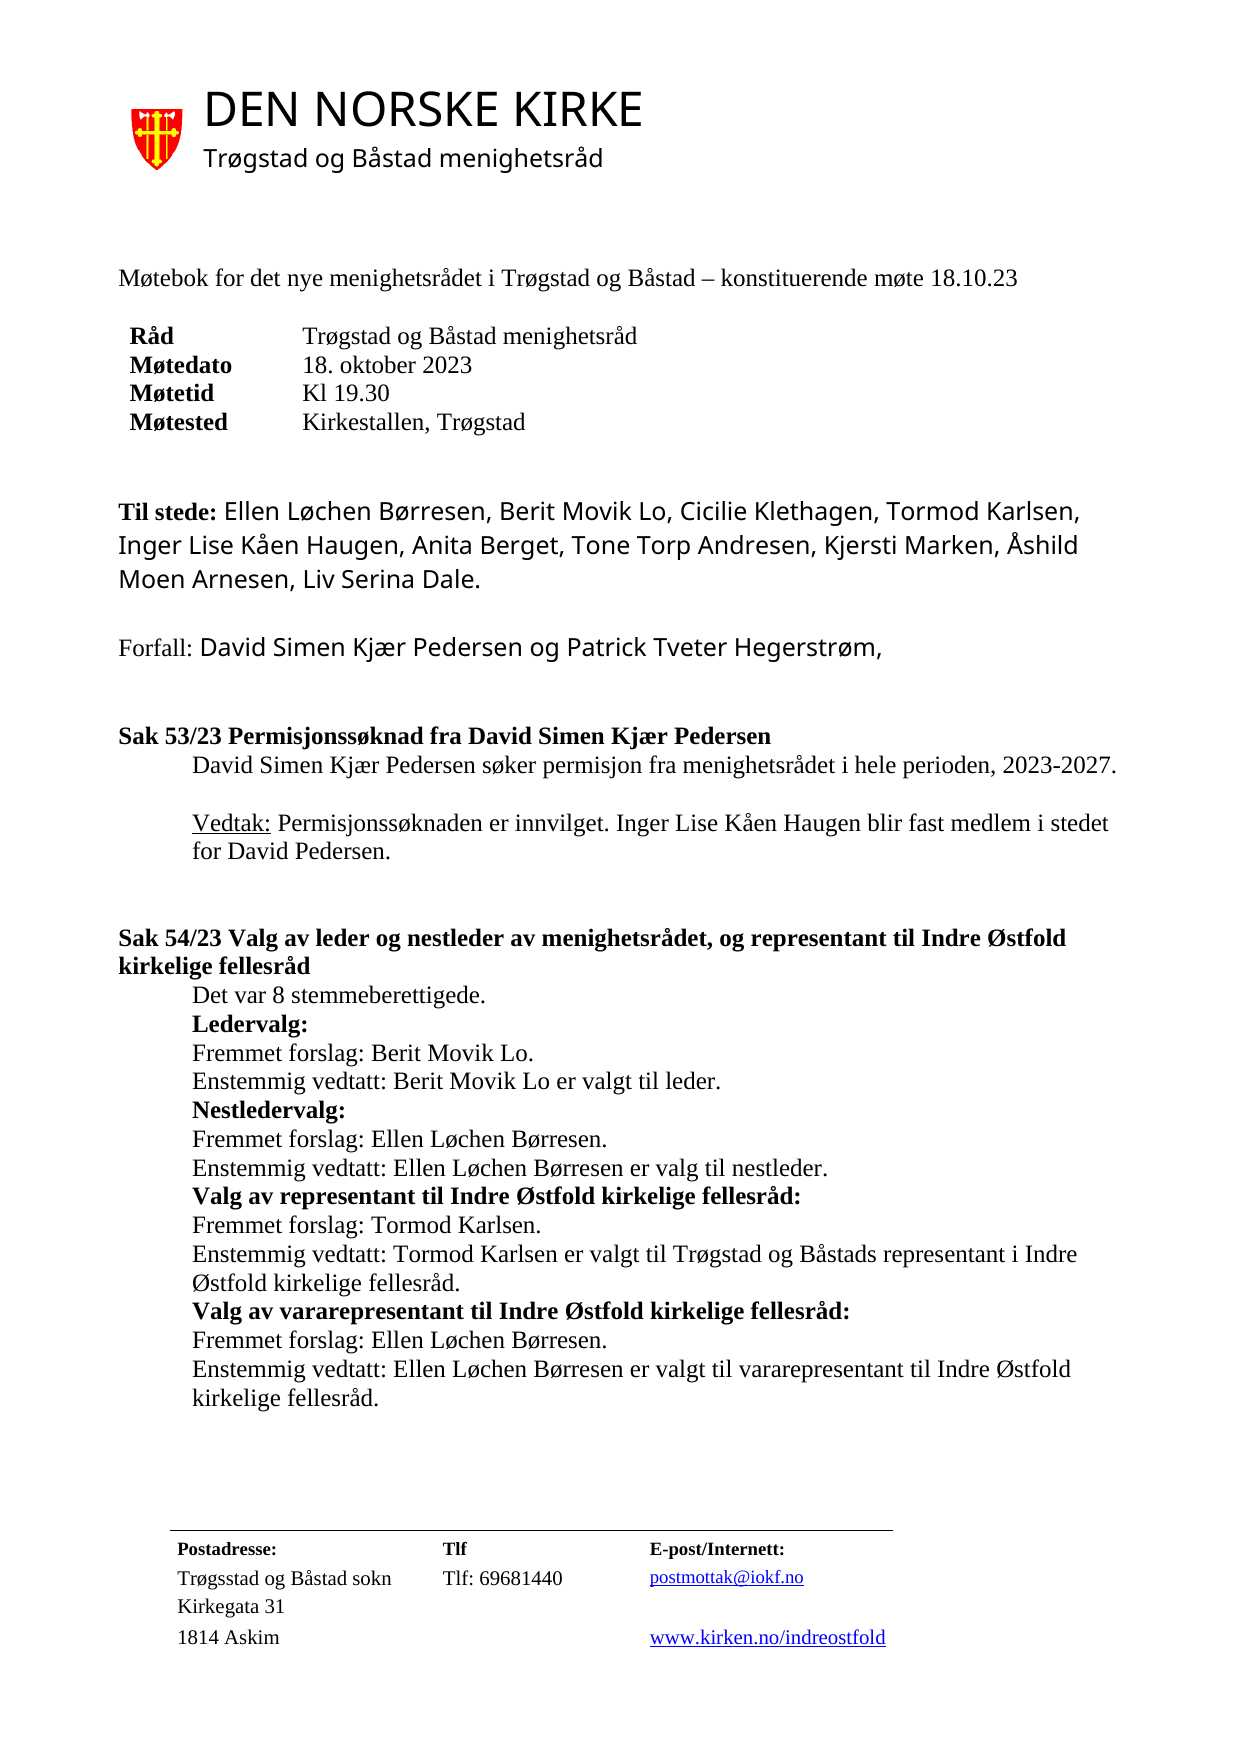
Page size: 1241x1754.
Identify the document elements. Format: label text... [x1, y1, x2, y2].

table_header Trøgstad og Båstad menighetsråd [291, 321, 1122, 350]
text Enstemmig vedtatt: Ellen Løchen Børresen er valgt til vararepresentant til Indre Østfold kirkelige fellesråd. [192, 1354, 1122, 1411]
text Sak 54/23 Valg av leder og nestleder av menighetsrådet, og representant til Indre Østfold kirkelige fellesråd [118, 923, 1122, 980]
text Forfall: David Simen Kjær Pedersen og Patrick Tveter Hegerstrøm, [118, 630, 1122, 664]
text Ledervalg: [118, 1009, 1122, 1038]
text Fremmet forslag: Tormod Karlsen. [192, 1210, 1122, 1239]
text Enstemmig vedtatt: Ellen Løchen Børresen er valg til nestleder. [192, 1153, 1122, 1181]
table_cell Møtetid [118, 379, 291, 407]
text Møtebok for det nye menighetsrådet i Trøgstad og Båstad – konstituerende møte 18.10.23 [118, 263, 1122, 292]
text Nestledervalg: [192, 1095, 1122, 1124]
table_cell Møtedato [118, 350, 291, 378]
table_cell Kirkestallen, Trøgstad [291, 407, 1122, 436]
text Fremmet forslag: Ellen Løchen Børresen. [192, 1124, 1122, 1153]
text Sak 53/23 Permisjonssøknad fra David Simen Kjær Pedersen [118, 721, 1122, 750]
text Valg av vararepresentant til Indre Østfold kirkelige fellesråd: [192, 1296, 1122, 1325]
table_cell Kl 19.30 [291, 379, 1122, 407]
text Det var 8 stemmeberettigede. [118, 980, 1122, 1009]
table_cell Møtested [118, 407, 291, 436]
table_cell 18. oktober 2023 [291, 350, 1122, 378]
text David Simen Kjær Pedersen søker permisjon fra menighetsrådet i hele perioden, 2023-2027. [192, 750, 1122, 779]
text Valg av representant til Indre Østfold kirkelige fellesråd: [192, 1181, 1122, 1210]
text Enstemmig vedtatt: Tormod Karlsen er valgt til Trøgstad og Båstads representant i Indre Østfold kirkelige fellesråd. [192, 1239, 1122, 1296]
text Til stede: Ellen Løchen Børresen, Berit Movik Lo, Cicilie Klethagen, Tormod Karlsen, Inger Lise Kåen Haugen, Anita Berget, Tone Torp Andresen, Kjersti Marken, Åshild Moen Arnesen, Liv Serina Dale. [118, 493, 1122, 596]
text Fremmet forslag: Ellen Løchen Børresen. [192, 1325, 1122, 1354]
table_header Råd [118, 321, 291, 350]
text Vedtak: Permisjonssøknaden er innvilget. Inger Lise Kåen Haugen blir fast medlem i stedet for David Pedersen. [192, 808, 1122, 865]
text Enstemmig vedtatt: Berit Movik Lo er valgt til leder. [192, 1066, 1122, 1095]
text Fremmet forslag: Berit Movik Lo. [192, 1038, 1122, 1066]
picture [131, 108, 183, 171]
